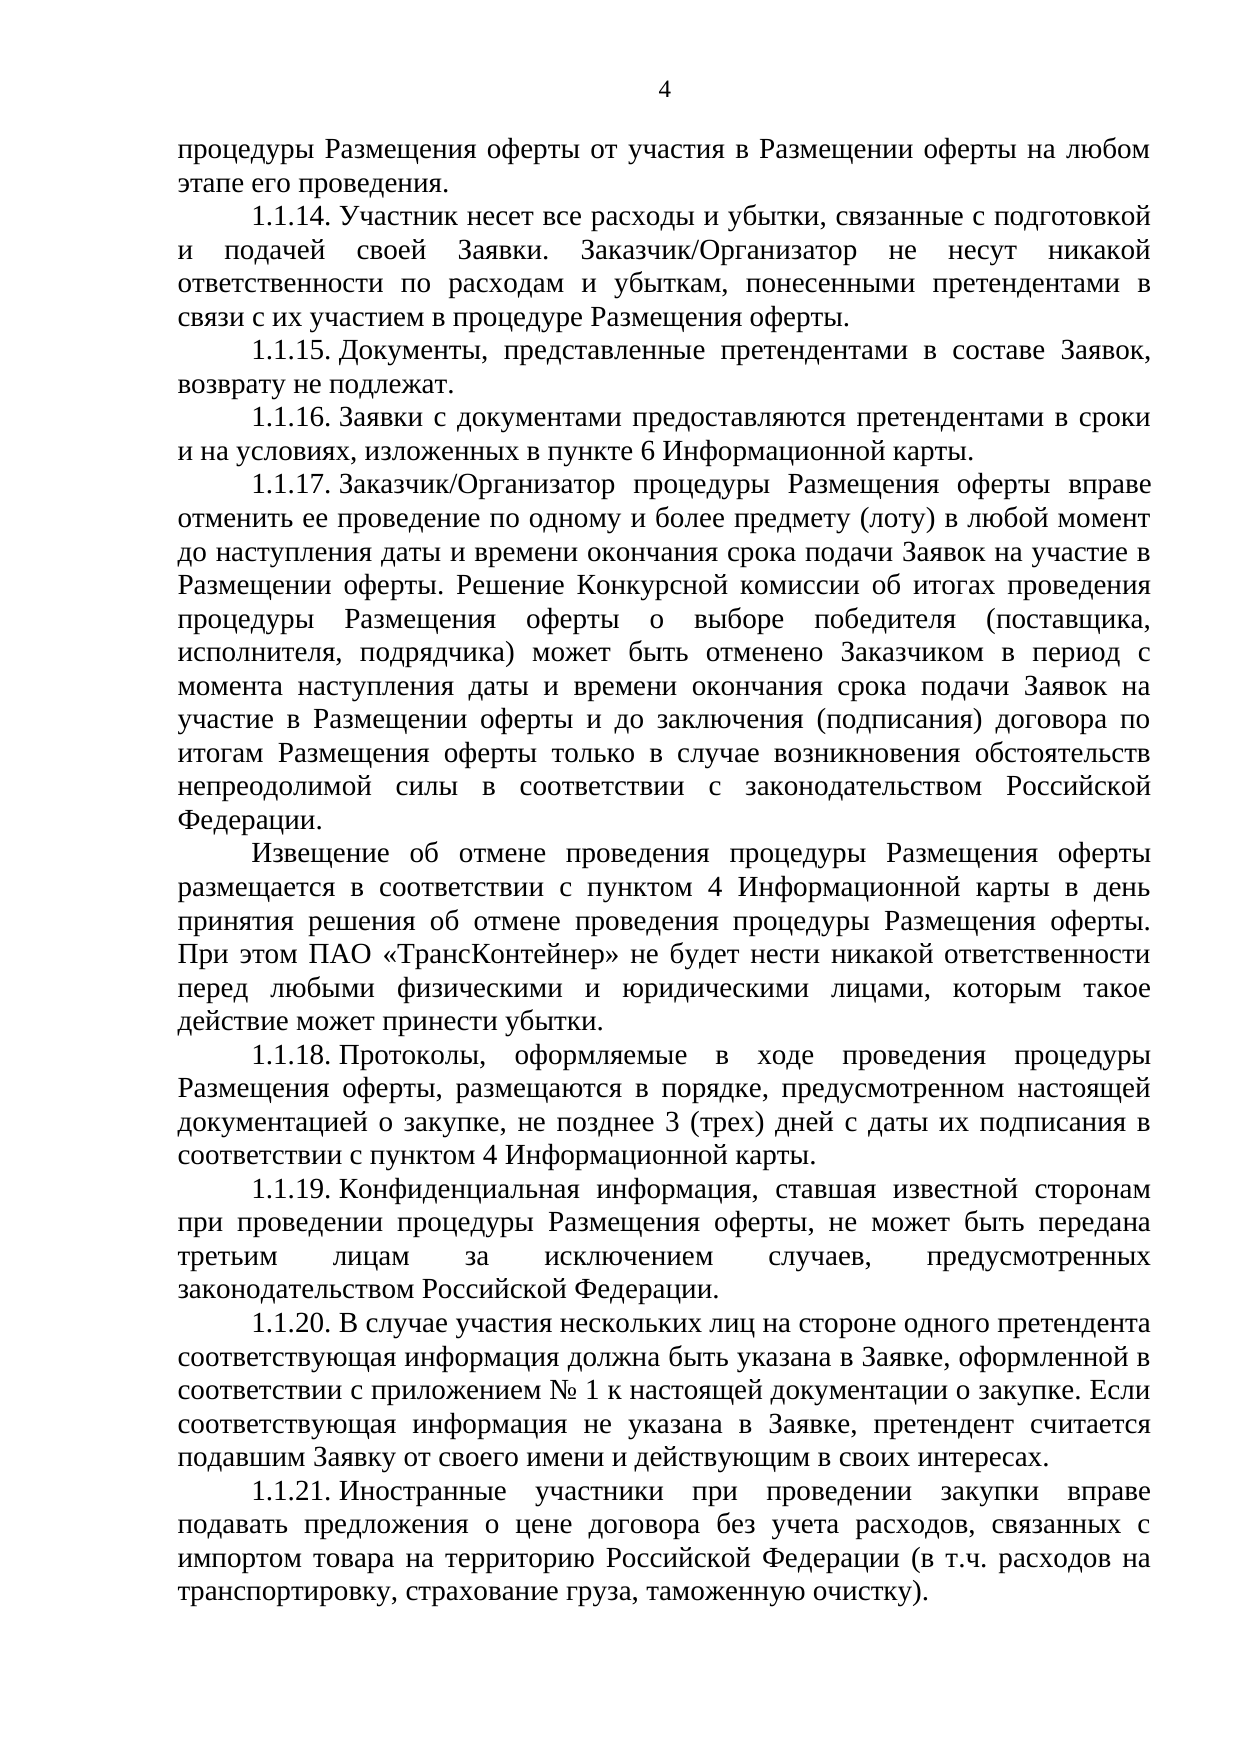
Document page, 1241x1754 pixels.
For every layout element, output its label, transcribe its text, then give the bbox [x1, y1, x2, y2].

list Заявки с документами предоставляются претендентами в сроки и на условиях, изложенных в пункте 6 Информационной карты. [177, 399, 1152, 467]
list Протоколы, оформляемые в ходе проведения процедуры Размещения оферты, размещаются в порядке, предусмотренном настоящей документацией о закупке, не позднее 3 (трех) дней с даты их подписания в соответствии с пунктом 4 Информационной карты. [177, 1037, 1152, 1171]
list Заказчик/Организатор процедуры Размещения оферты вправе отменить ее проведение по одному и более предмету (лоту) в любой момент до наступления даты и времени окончания срока подачи Заявок на участие в Размещении оферты. Решение Конкурсной комиссии об итогах проведения процедуры Размещения оферты о выборе победителя (поставщика, исполнителя, подрядчика) может быть отменено Заказчиком в период с момента наступления даты и времени окончания срока подачи Заявок на участие в Размещении оферты и до заключения (подписания) договора по итогам Размещения оферты только в случае возникновения обстоятельств непреодолимой силы в соответствии с законодательством Российской Федерации. [177, 467, 1152, 836]
list В случае участия нескольких лиц на стороне одного претендента соответствующая информация должна быть указана в Заявке, оформленной в соответствии с приложением № 1 к настоящей документации о закупке. Если соответствующая информация не указана в Заявке, претендент считается подавшим Заявку от своего имени и действующим в своих интересах. [177, 1305, 1152, 1473]
list Конфиденциальная информация, ставшая известной сторонам при проведении процедуры Размещения оферты, не может быть передана третьим лицам за исключением случаев, предусмотренных законодательством Российской Федерации. [177, 1171, 1152, 1305]
list Участник несет все расходы и убытки, связанные с подготовкой и подачей своей Заявки. Заказчик/Организатор не несут никакой ответственности по расходам и убыткам, понесенными претендентами в связи с их участием в процедуре Размещения оферты. [177, 198, 1152, 332]
list Документы, представленные претендентами в составе Заявок, возврату не подлежат. [177, 332, 1152, 399]
text Извещение об отмене проведения процедуры Размещения оферты размещается в соответствии с пунктом 4 Информационной карты в день принятия решения об отмене проведения процедуры Размещения оферты. При этом ПАО «ТрансКонтейнер» не будет нести никакой ответственности перед любыми физическими и юридическими лицами, которым такое действие может принести убытки. [177, 836, 1152, 1037]
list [177, 131, 1152, 198]
list Иностранные участники при проведении закупки вправе подавать предложения о цене договора без учета расходов, связанных с импортом товара на территорию Российской Федерации (в т.ч. расходов на транспортировку, страхование груза, таможенную очистку). [177, 1473, 1152, 1607]
